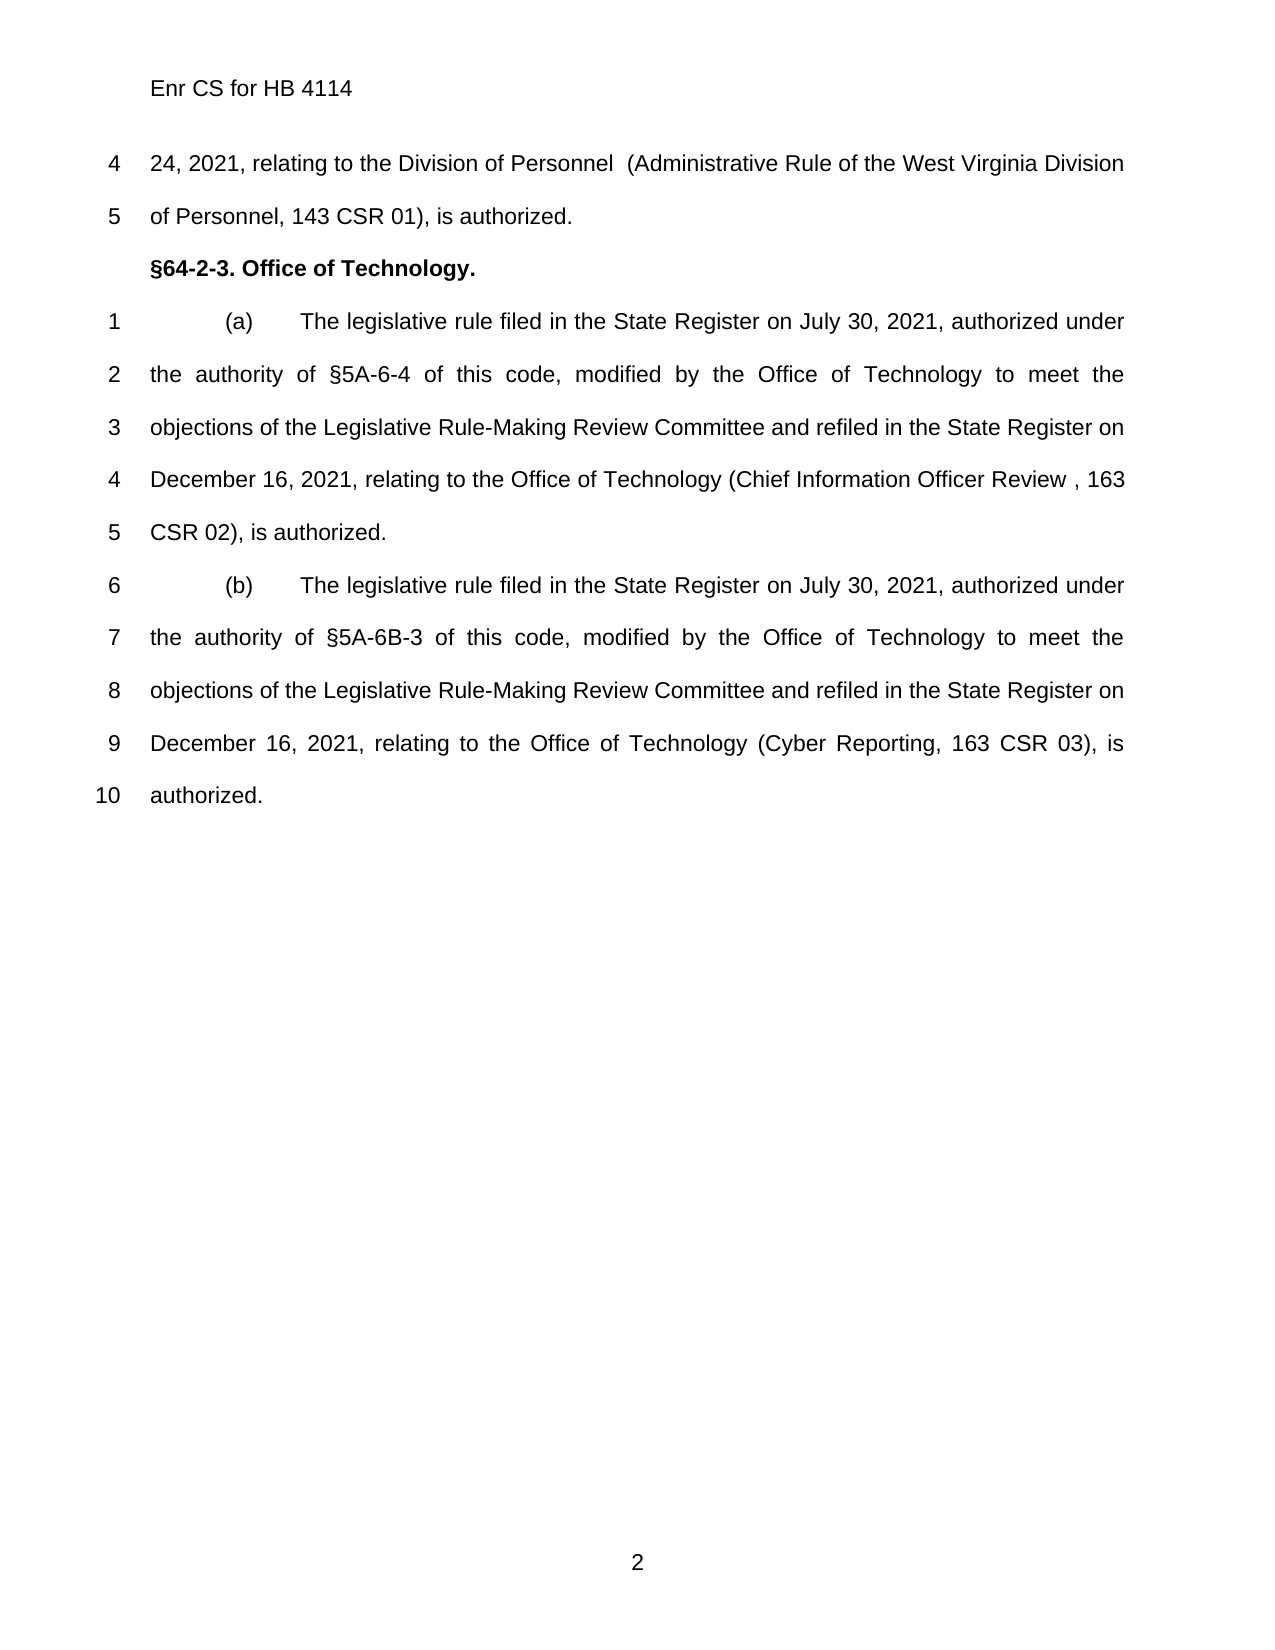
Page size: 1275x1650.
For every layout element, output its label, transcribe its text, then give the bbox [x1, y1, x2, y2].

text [150, 150, 1125, 229]
subtitle §64-2-3. Office of Technology. [150, 255, 1125, 282]
list The legislative rule filed in the State Register on July 30, 2021, authorized under the authority of §5A-6-4 of this code, modified by the Office of Technology to meet the objections of the Legislative Rule-Making Review Committee and refiled in the State Register on December 16, 2021, relating to the Office of Technology (Chief Information Officer Review , 163 CSR 02), is authorized. [150, 308, 1125, 545]
list The legislative rule filed in the State Register on July 30, 2021, authorized under the authority of §5A-6B-3 of this code, modified by the Office of Technology to meet the objections of the Legislative Rule-Making Review Committee and refiled in the State Register on December 16, 2021, relating to the Office of Technology (Cyber Reporting, 163 CSR 03), is authorized. [150, 572, 1125, 809]
